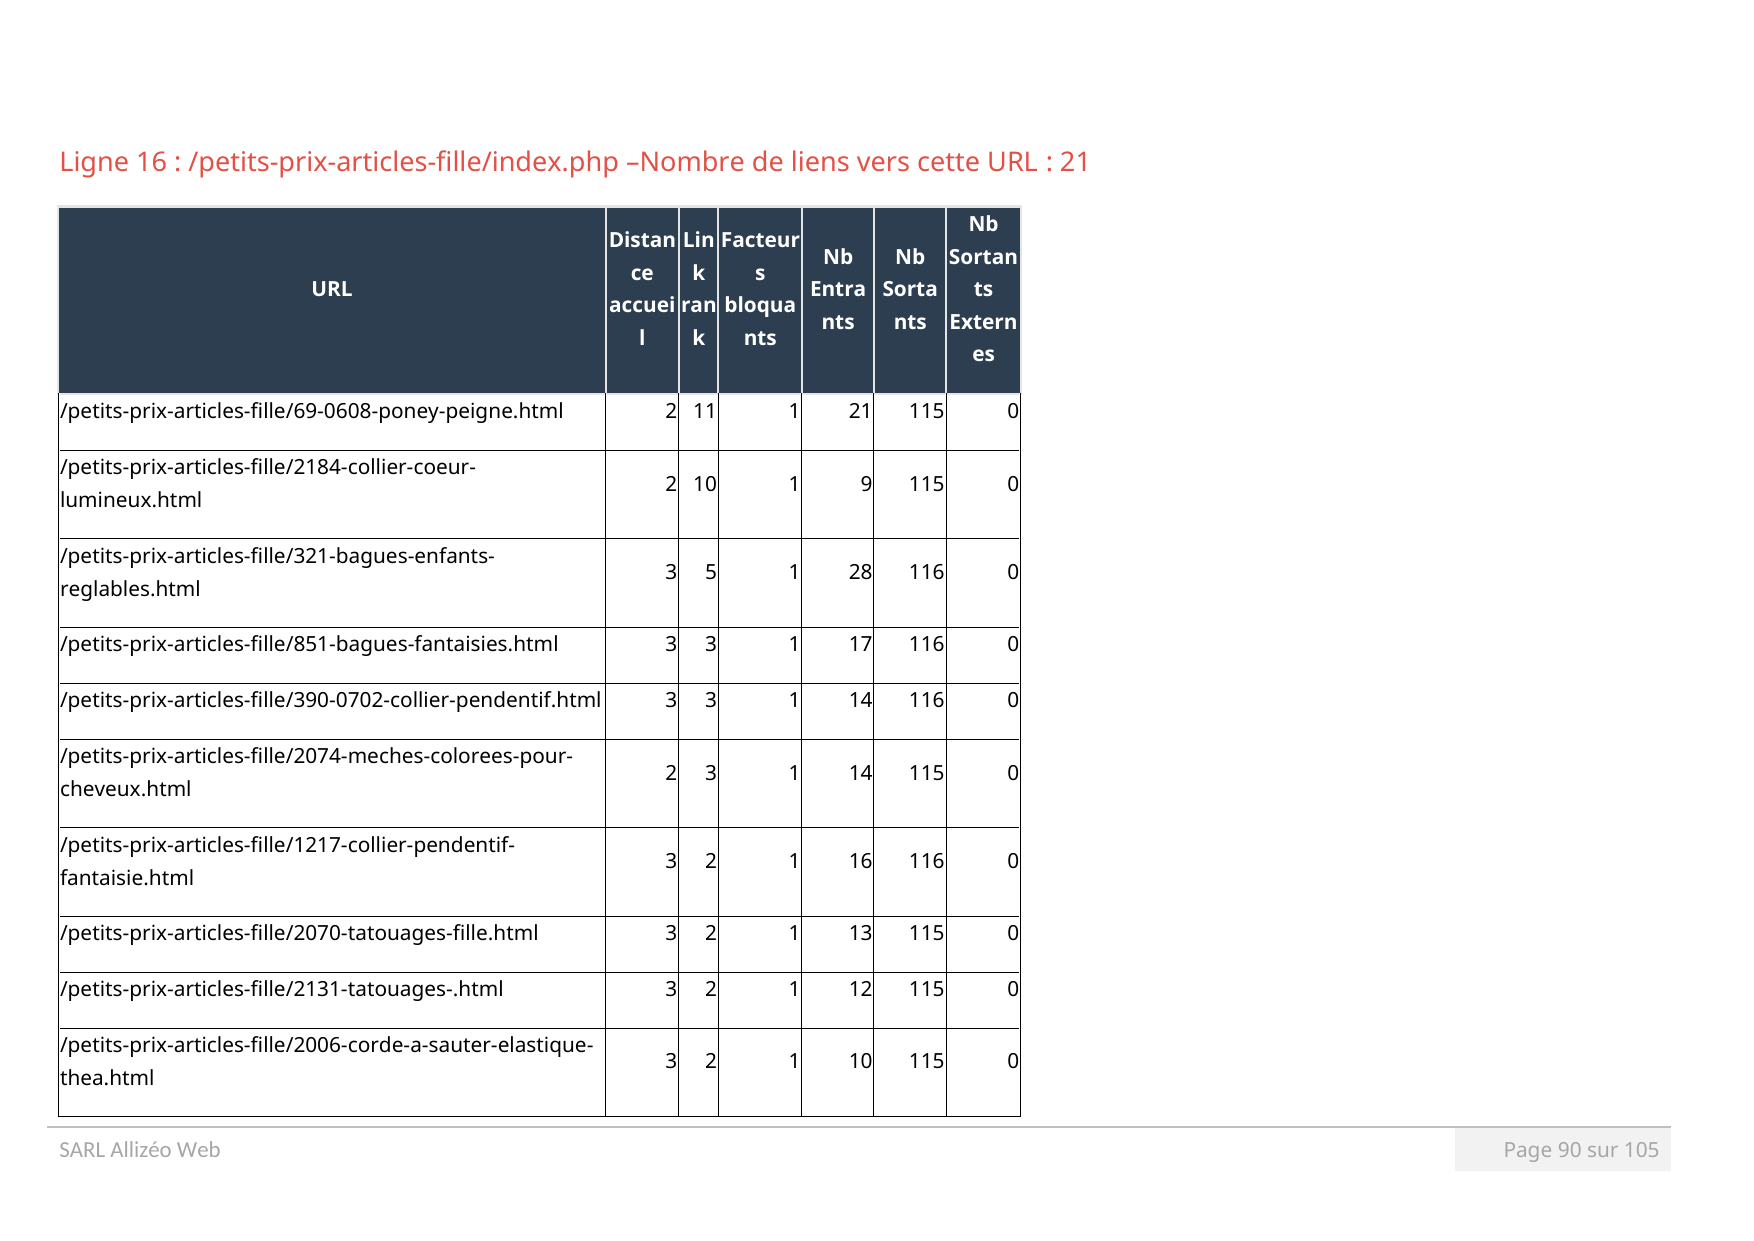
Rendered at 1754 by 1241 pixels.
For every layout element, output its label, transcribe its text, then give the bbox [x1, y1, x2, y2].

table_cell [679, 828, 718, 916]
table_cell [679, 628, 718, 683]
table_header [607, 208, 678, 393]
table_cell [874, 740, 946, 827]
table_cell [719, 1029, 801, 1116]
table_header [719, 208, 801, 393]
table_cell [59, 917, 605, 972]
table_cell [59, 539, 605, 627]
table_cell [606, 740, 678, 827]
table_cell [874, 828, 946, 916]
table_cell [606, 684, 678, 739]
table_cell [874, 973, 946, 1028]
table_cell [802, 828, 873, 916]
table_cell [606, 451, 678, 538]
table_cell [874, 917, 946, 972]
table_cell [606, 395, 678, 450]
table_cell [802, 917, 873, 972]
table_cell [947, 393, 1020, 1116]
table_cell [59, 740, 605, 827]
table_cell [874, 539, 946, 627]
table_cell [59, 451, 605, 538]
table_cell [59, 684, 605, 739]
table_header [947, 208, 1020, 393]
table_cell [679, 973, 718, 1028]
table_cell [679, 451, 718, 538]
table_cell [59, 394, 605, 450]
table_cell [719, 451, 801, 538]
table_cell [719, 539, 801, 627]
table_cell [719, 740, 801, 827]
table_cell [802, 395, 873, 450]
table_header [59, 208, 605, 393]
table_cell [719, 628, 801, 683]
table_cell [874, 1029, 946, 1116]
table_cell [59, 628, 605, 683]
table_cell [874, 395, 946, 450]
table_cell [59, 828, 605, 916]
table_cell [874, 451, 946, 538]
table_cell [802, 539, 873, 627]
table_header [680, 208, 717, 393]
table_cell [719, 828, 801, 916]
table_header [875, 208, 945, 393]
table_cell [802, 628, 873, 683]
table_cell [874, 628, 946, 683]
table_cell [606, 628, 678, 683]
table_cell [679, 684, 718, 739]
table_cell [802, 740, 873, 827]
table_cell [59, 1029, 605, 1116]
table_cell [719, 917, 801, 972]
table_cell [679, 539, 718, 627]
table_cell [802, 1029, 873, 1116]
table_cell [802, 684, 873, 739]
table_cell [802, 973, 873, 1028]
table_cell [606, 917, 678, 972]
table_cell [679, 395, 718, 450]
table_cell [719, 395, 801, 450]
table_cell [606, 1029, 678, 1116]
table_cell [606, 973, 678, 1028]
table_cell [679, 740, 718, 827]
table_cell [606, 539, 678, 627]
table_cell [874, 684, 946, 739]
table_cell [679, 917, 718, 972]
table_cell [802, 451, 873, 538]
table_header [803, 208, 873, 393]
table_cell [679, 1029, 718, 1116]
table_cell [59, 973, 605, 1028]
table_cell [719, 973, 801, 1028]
text Ligne 16 : /petits-prix-articles-fille/index.php –Nombre de liens vers cette URL : 21 [59, 142, 1683, 179]
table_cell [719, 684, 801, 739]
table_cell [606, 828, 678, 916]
